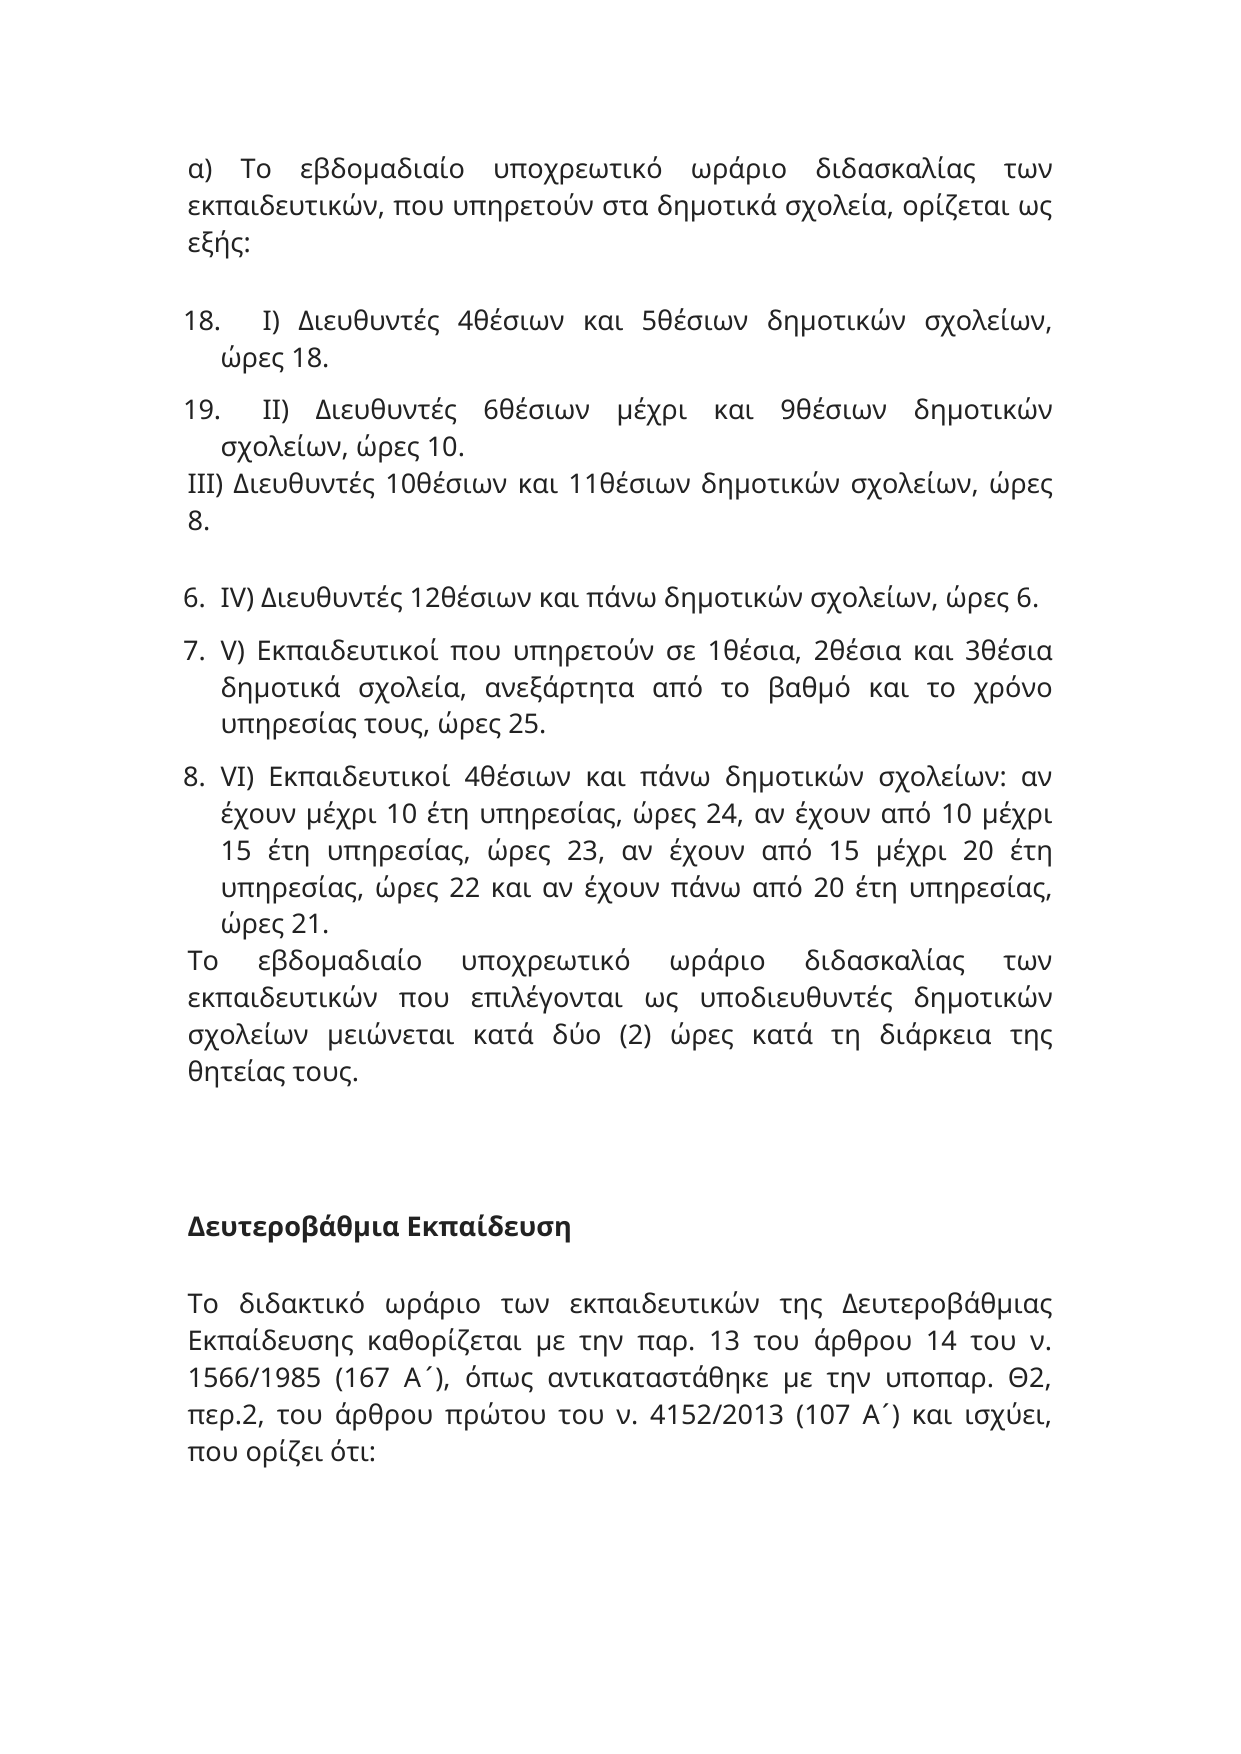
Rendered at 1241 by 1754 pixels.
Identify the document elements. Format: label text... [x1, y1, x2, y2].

list II) Διευθυντές 6θέσιων μέχρι και 9θέσιων δημοτικών σχολείων, ώρες 10. [183, 391, 1053, 464]
list V) Εκπαιδευτικοί που υπηρετούν σε 1θέσια, 2θέσια και 3θέσια δημοτικά σχολεία, ανεξάρτητα από το βαθμό και το χρόνο υπηρεσίας τους, ώρες 25. [183, 631, 1053, 742]
list IV) Διευθυντές 12θέσιων και πάνω δημοτικών σχολείων, ώρες 6. [183, 579, 1053, 616]
text α) Το εβδομαδιαίο υποχρεωτικό ωράριο διδασκαλίας των εκπαιδευτικών, που υπηρετούν στα δημοτικά σχολεία, ορίζεται ως εξής: [187, 150, 1053, 261]
list I) Διευθυντές 4θέσιων και 5θέσιων δημοτικών σχολείων, ώρες 18. [183, 301, 1053, 375]
text ΙΙΙ) Διευθυντές 10θέσιων και 11θέσιων δημοτικών σχολείων, ώρες 8. [187, 464, 1053, 538]
list VI) Εκπαιδευτικοί 4θέσιων και πάνω δημοτικών σχολείων: αν έχουν μέχρι 10 έτη υπηρεσίας, ώρες 24, αν έχουν από 10 μέχρι 15 έτη υπηρεσίας, ώρες 23, αν έχουν από 15 μέχρι 20 έτη υπηρεσίας, ώρες 22 και αν έχουν πάνω από 20 έτη υπηρεσίας, ώρες 21. [183, 757, 1053, 942]
text Το διδακτικό ωράριο των εκπαιδευτικών της Δευτεροβάθμιας Εκπαίδευσης καθορίζεται με την παρ. 13 του άρθρου 14 του ν. 1566/1985 (167 Α ́), όπως αντικαταστάθηκε με την υποπαρ. Θ2, περ.2, του άρθρου πρώτου του ν. 4152/2013 (107 Α ́) και ισχύει, που ορίζει ότι: [187, 1285, 1053, 1469]
text Δευτεροβάθμια Εκπαίδευση [187, 1207, 1053, 1244]
text Το εβδομαδιαίο υποχρεωτικό ωράριο διδασκαλίας των εκπαιδευτικών που επιλέγονται ως υποδιευθυντές δημοτικών σχολείων μειώνεται κατά δύο (2) ώρες κατά τη διάρκεια της θητείας τους. [187, 942, 1053, 1089]
